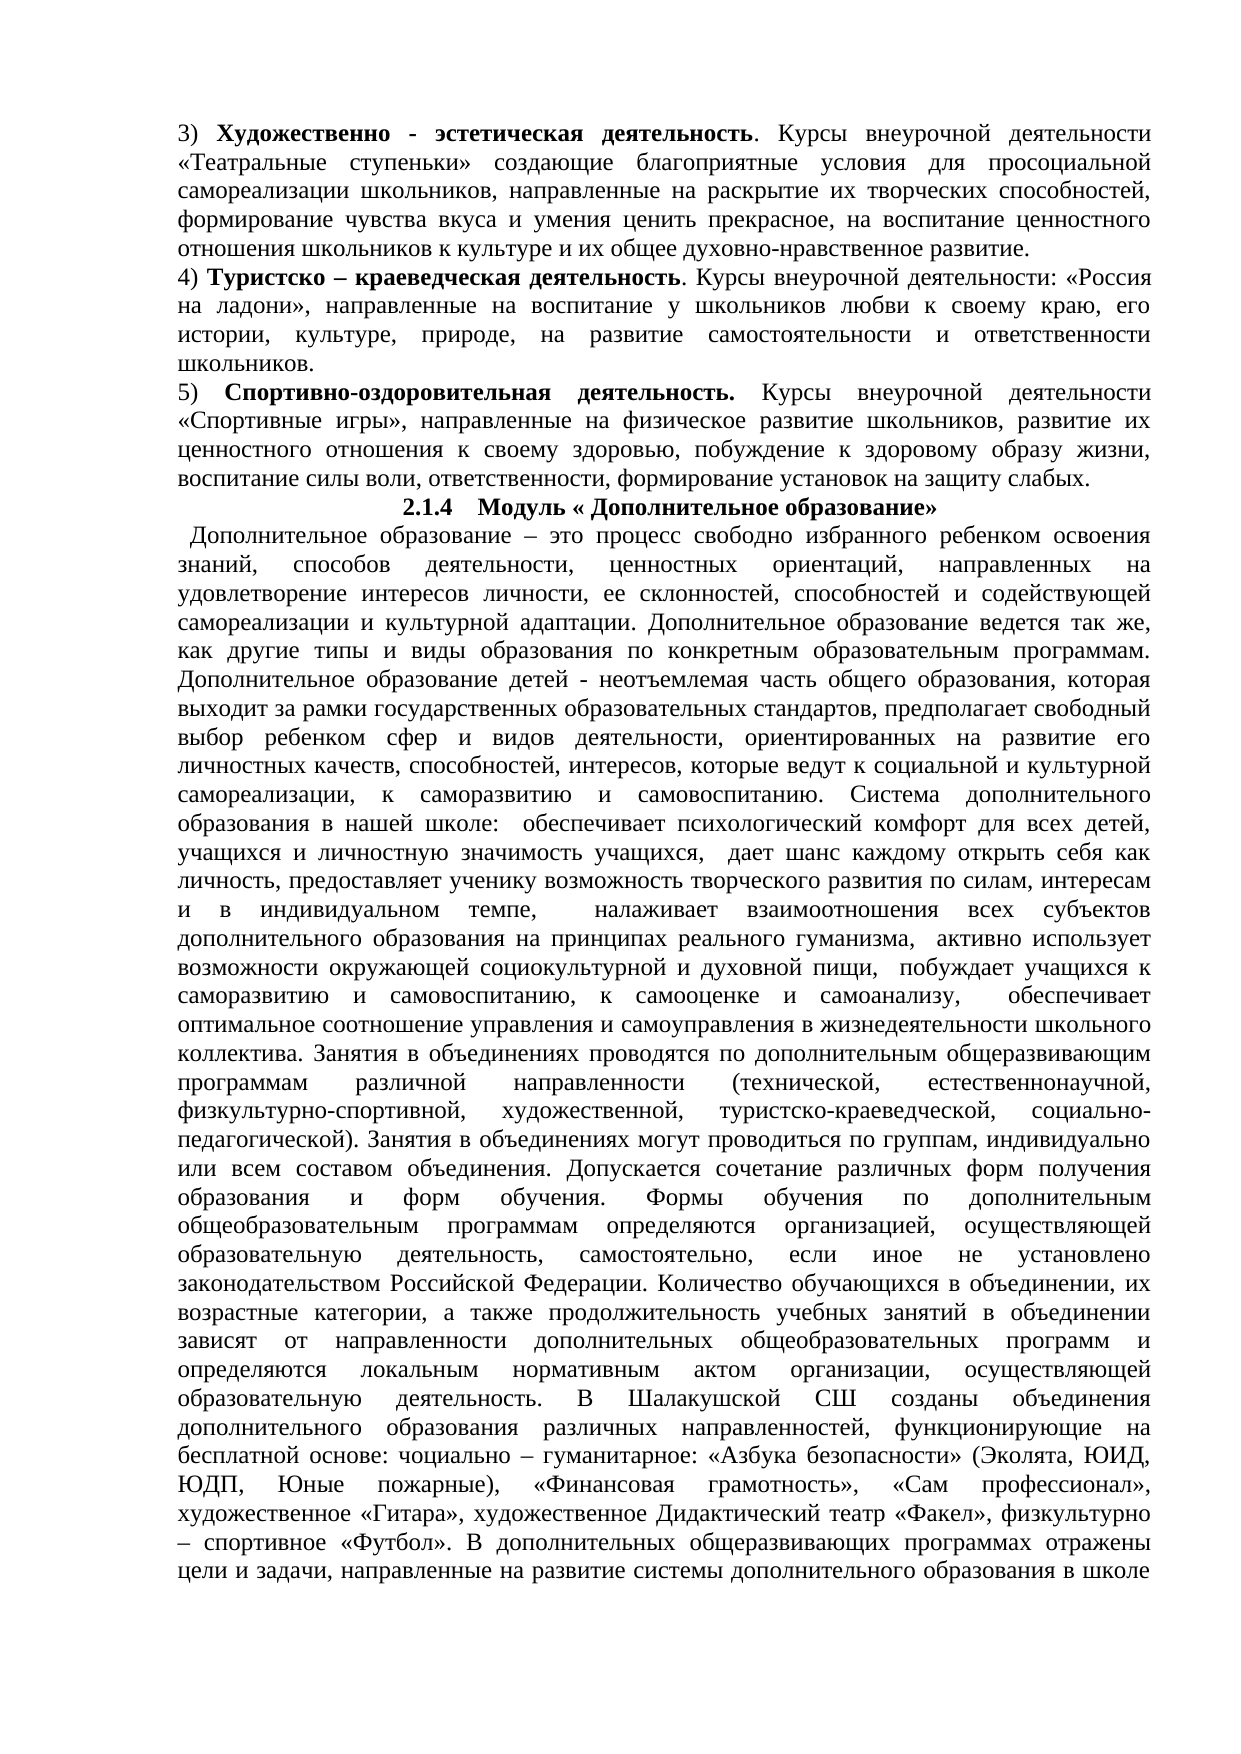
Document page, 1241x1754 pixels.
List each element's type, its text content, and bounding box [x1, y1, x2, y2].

text 5) Спортивно-оздоровительная деятельность. Курсы внеурочной деятельности «Спортивные игры», направленные на физическое развитие школьников, развитие их ценностного отношения к своему здоровью, побуждение к здоровому образу жизни, воспитание силы воли, ответственности, формирование установок на защиту слабых. [177, 377, 1152, 492]
text 3) Художественно - эстетическая деятельность. Курсы внеурочной деятельности «Театральные ступеньки» создающие благоприятные условия для просоциальной самореализации школьников, направленные на раскрытие их творческих способностей, формирование чувства вкуса и умения ценить прекрасное, на воспитание ценностного отношения школьников к культуре и их общее духовно-нравственное развитие. [177, 118, 1152, 262]
text 4) Туристско – краеведческая деятельность. Курсы внеурочной деятельности: «Россия на ладони», направленные на воспитание у школьников любви к своему краю, его истории, культуре, природе, на развитие самостоятельности и ответственности школьников. [177, 262, 1152, 377]
list Модуль « Дополнительное образование» [402, 492, 1152, 521]
